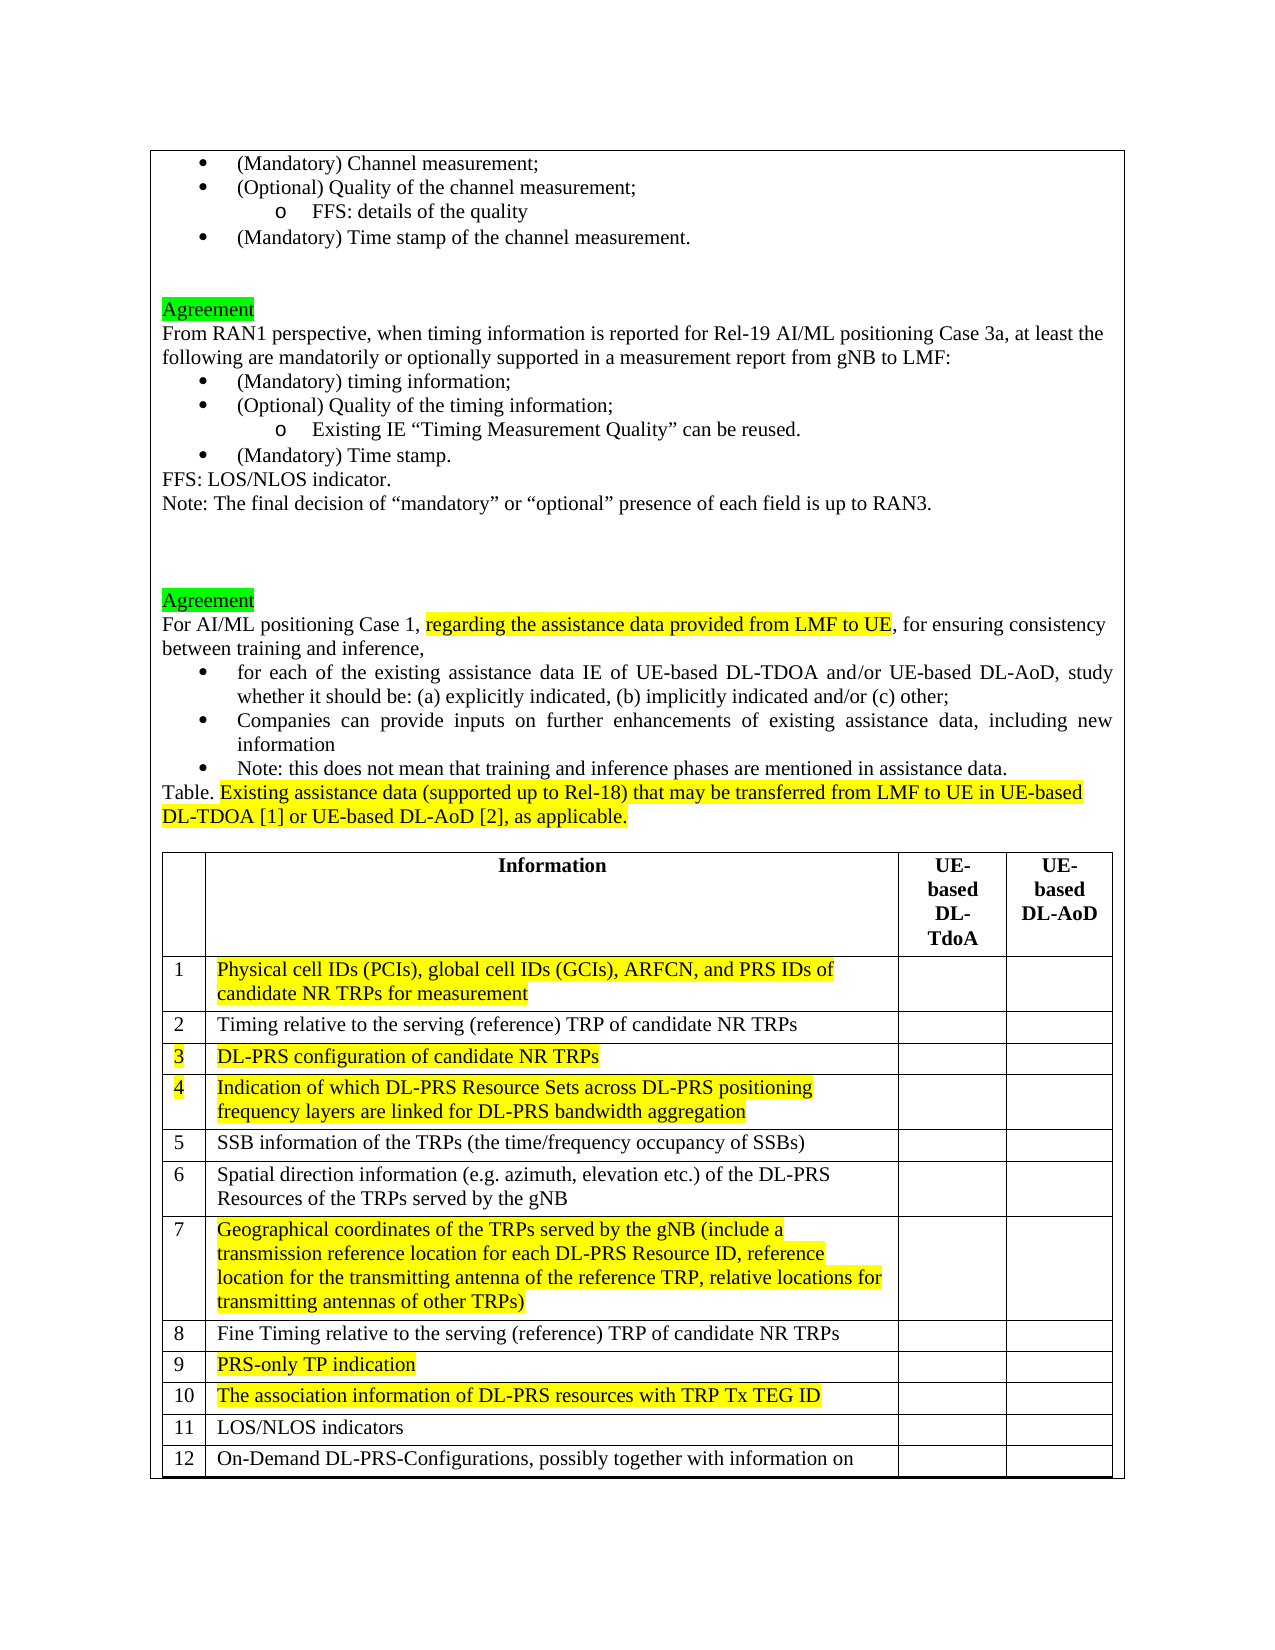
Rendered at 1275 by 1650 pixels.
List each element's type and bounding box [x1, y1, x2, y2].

table_header [151, 151, 1124, 1477]
